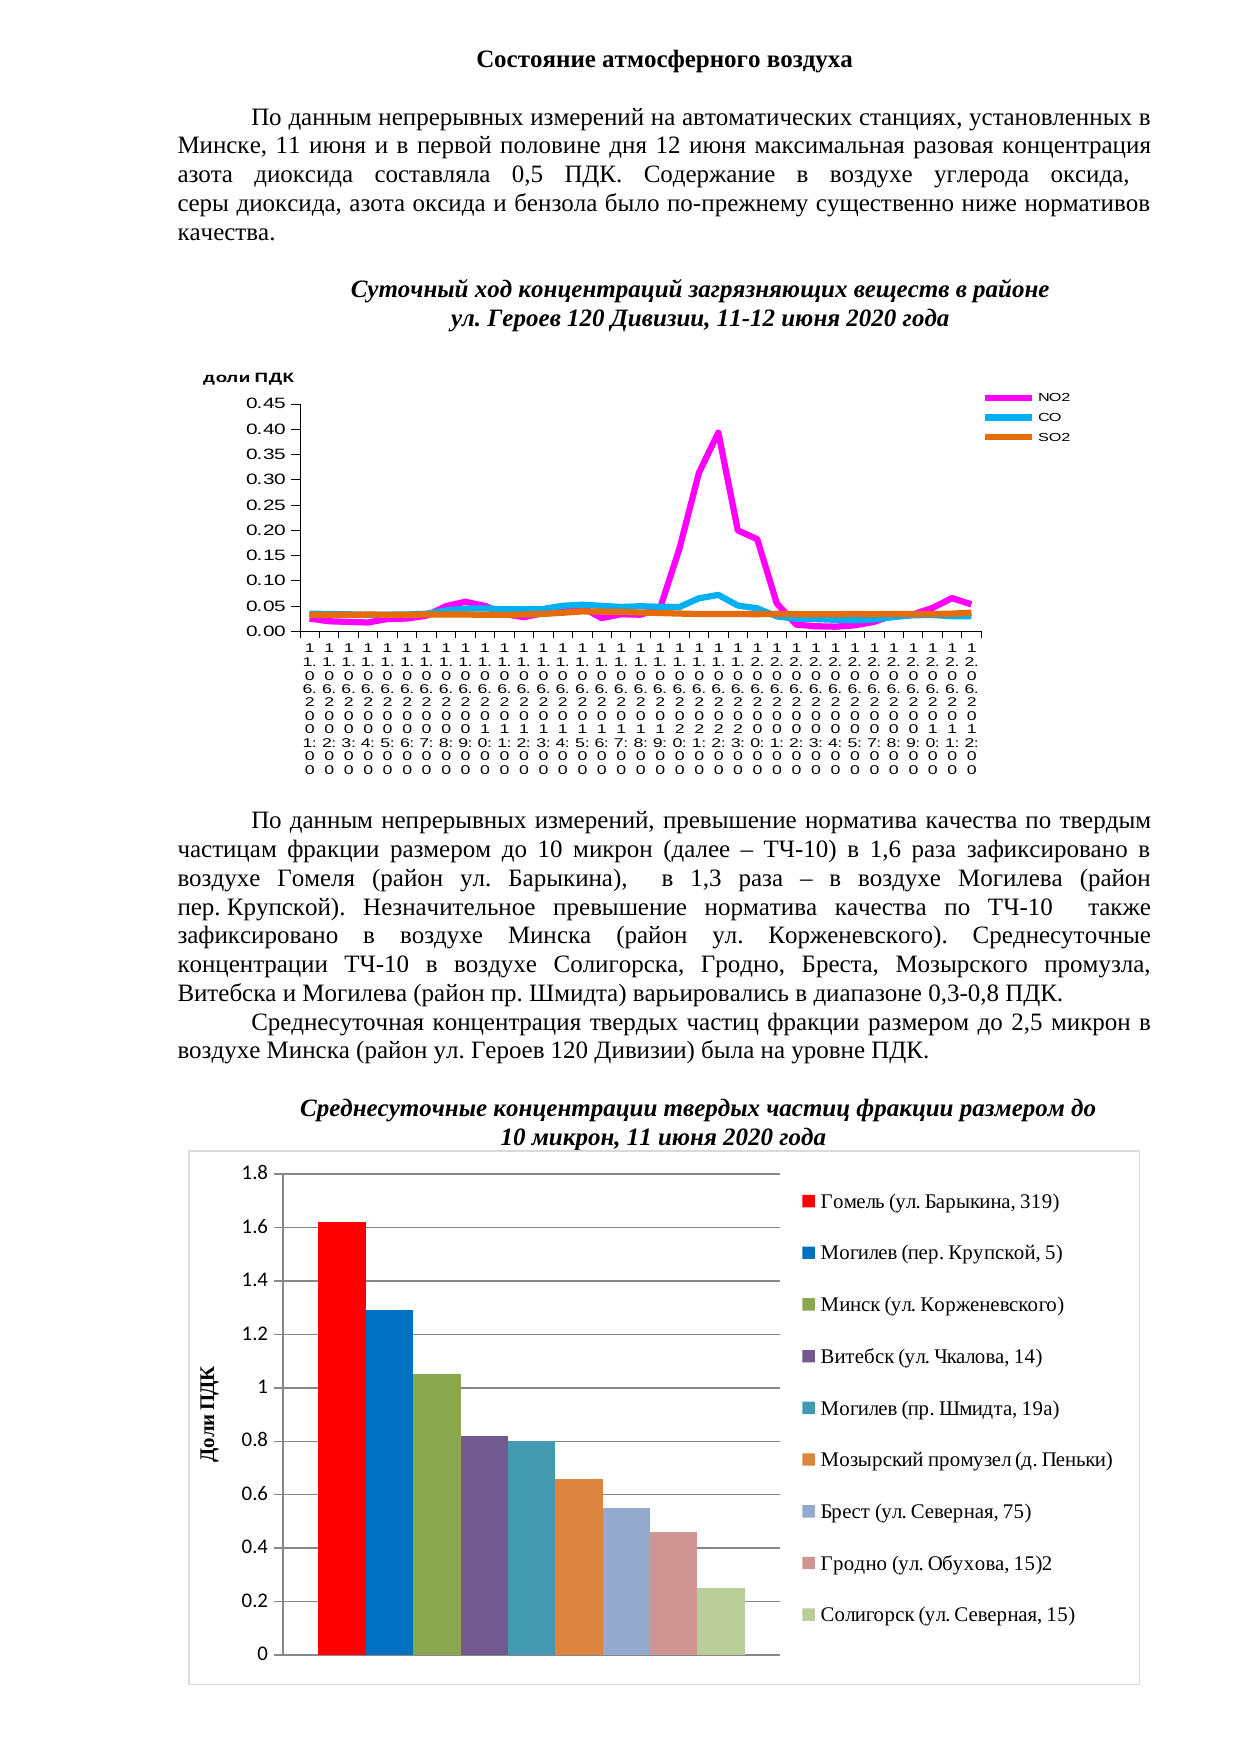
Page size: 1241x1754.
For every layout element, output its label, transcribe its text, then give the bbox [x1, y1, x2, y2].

text Среднесуточные концентрации твердых частиц фракции размером до 10 микрон, 11 июня 2020 года [177, 1093, 1152, 1150]
text ул. Героев 120 Дивизии, 11-12 июня 2020 года [177, 303, 1152, 332]
text По данным непрерывных измерений, превышение норматива качества по твердым частицам фракции размером до 10 микрон (далее – ТЧ-10) в 1,6 раза зафиксировано в воздухе Гомеля (район ул. Барыкина), в 1,3 раза – в воздухе Могилева (район пер. Крупской). Незначительное превышение норматива качества по ТЧ-10 также зафиксировано в воздухе Минска (район ул. Корженевского). Среднесуточные концентрации ТЧ-10 в воздухе Солигорска, Гродно, Бреста, Мозырского промузла, Витебска и Могилева (район пр. Шмидта) варьировались в диапазоне 0,3-0,8 ПДК. [177, 805, 1152, 1007]
text По данным непрерывных измерений на автоматических станциях, установленных в Минске, 11 июня и в первой половине дня 12 июня максимальная разовая концентрация азота диоксида составляла 0,5 ПДК. Содержание в воздухе углерода оксида, серы диоксида, азота оксида и бензола было по-прежнему существенно ниже нормативов качества. [177, 102, 1152, 246]
text Суточный ход концентраций загрязняющих веществ в районе [177, 274, 1152, 303]
title Состояние атмосферного воздуха [177, 44, 1152, 73]
text Среднесуточная концентрация твердых частиц фракции размером до 2,5 микрон в воздухе Минска (район ул. Героев 120 Дивизии) была на уровне ПДК. [177, 1007, 1152, 1064]
